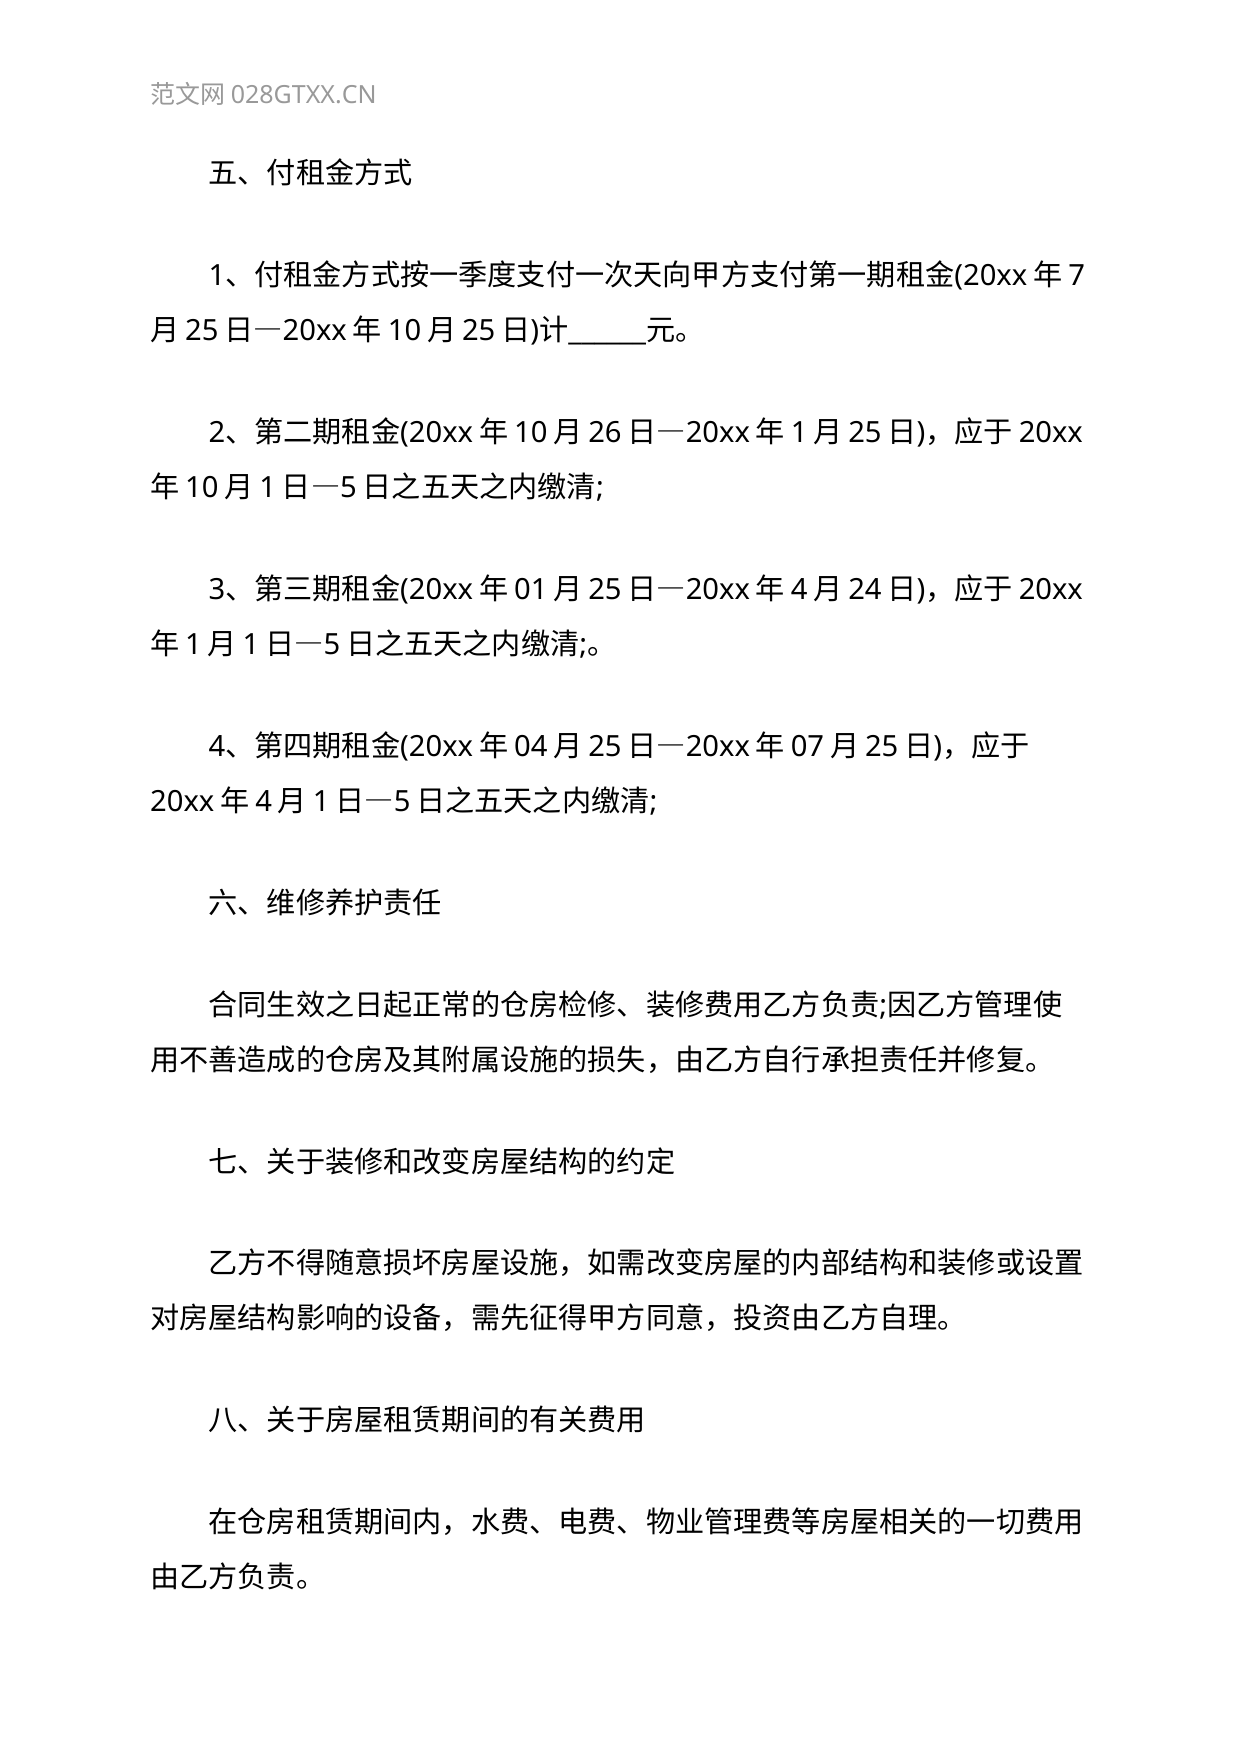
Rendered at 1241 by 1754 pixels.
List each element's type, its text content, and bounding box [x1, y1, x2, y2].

text 1、付租金方式按一季度支付一次天向甲方支付第一期租金(20xx年7月25日—20xx年10月25日)计______元。 [150, 252, 1090, 349]
text 2、第二期租金(20xx年10月26日—20xx年1月25日)，应于20xx年10月1日—5日之五天之内缴清; [150, 409, 1090, 506]
text 乙方不得随意损坏房屋设施，如需改变房屋的内部结构和装修或设置对房屋结构影响的设备，需先征得甲方同意，投资由乙方自理。 [150, 1240, 1090, 1337]
text 在仓房租赁期间内，水费、电费、物业管理费等房屋相关的一切费用由乙方负责。 [150, 1498, 1090, 1596]
text 4、第四期租金(20xx年04月25日—20xx年07月25日)，应于20xx年4月1日—5日之五天之内缴清; [150, 723, 1090, 820]
text 合同生效之日起正常的仓房检修、装修费用乙方负责;因乙方管理使用不善造成的仓房及其附属设施的损失，由乙方自行承担责任并修复。 [150, 981, 1090, 1079]
text 3、第三期租金(20xx年01月25日—20xx年4月24日)，应于20xx年1月1日—5日之五天之内缴清;。 [150, 566, 1090, 663]
text 七、关于装修和改变房屋结构的约定 [150, 1138, 1090, 1181]
text 八、关于房屋租赁期间的有关费用 [150, 1397, 1090, 1439]
text 五、付租金方式 [150, 150, 1090, 192]
text 六、维修养护责任 [150, 880, 1090, 922]
